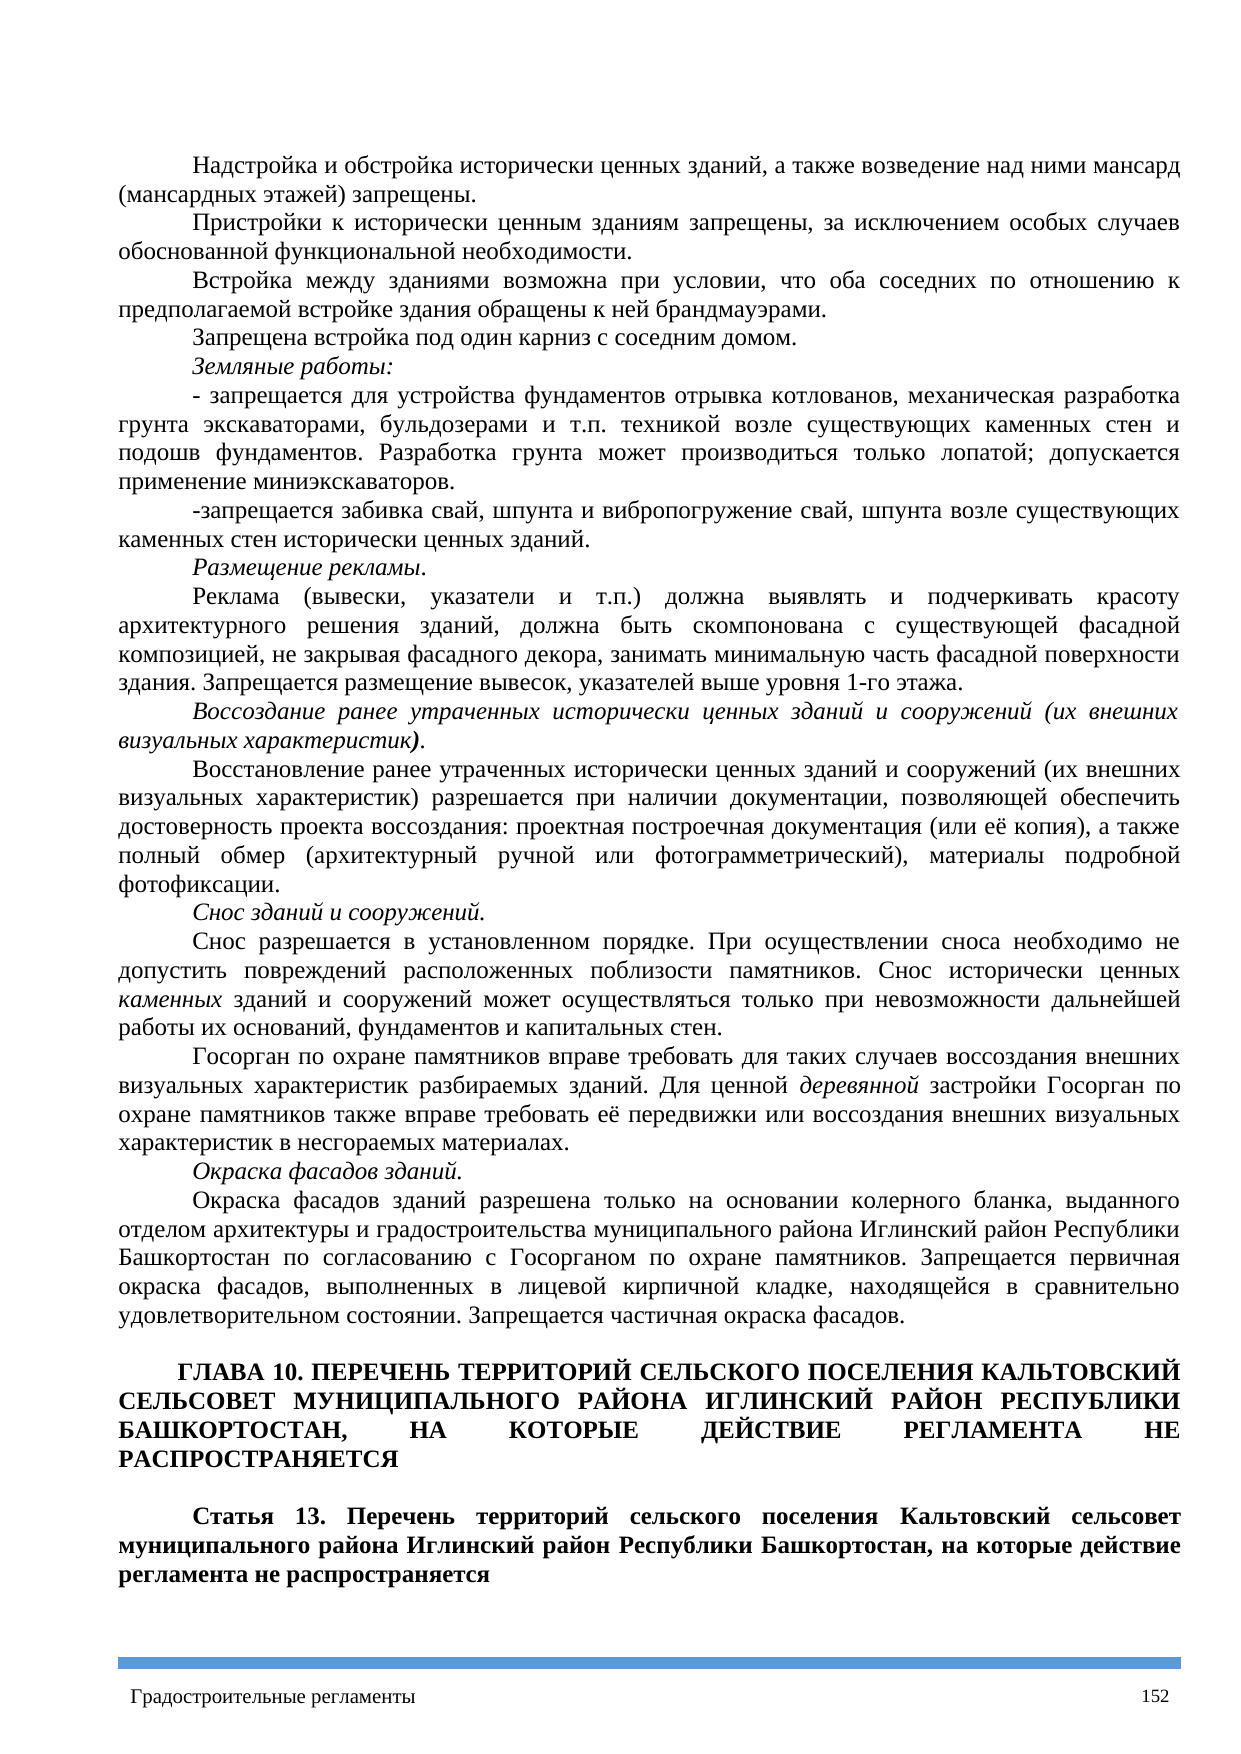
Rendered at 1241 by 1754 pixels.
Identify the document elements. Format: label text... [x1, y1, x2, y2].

text -запрещается забивка свай, шпунта и вибропогружение свай, шпунта возле существующих каменных стен исторически ценных зданий. [118, 495, 1181, 552]
text Окраска фасадов зданий. [118, 1156, 1181, 1185]
text Снос зданий и сооружений. [118, 897, 1181, 926]
text Надстройка и обстройка исторически ценных зданий, а также возведение над ними мансард (мансардных этажей) запрещены. [118, 150, 1181, 207]
text Реклама (вывески, указатели и т.п.) должна выявлять и подчеркивать красоту архитектурного решения зданий, должна быть скомпонована с существующей фасадной композицией, не закрывая фасадного декора, занимать минимальную часть фасадной поверхности здания. Запрещается размещение вывесок, указателей выше уровня 1-го этажа. [118, 581, 1181, 696]
text Земляные работы: [118, 351, 1181, 380]
text - запрещается для устройства фундаментов отрывка котлованов, механическая разработка грунта экскаваторами, бульдозерами и т.п. техникой возле существующих каменных стен и подошв фундаментов. Разработка грунта может производиться только лопатой; допускается применение миниэкскаваторов. [118, 380, 1181, 495]
text Встройка между зданиями возможна при условии, что оба соседних по отношению к предполагаемой встройке здания обращены к ней брандмауэрами. [118, 265, 1181, 322]
text Окраска фасадов зданий разрешена только на основании колерного бланка, выданного отделом архитектуры и градостроительства муниципального района Иглинский район Республики Башкортостан по согласованию с Госорганом по охране памятников. Запрещается первичная окраска фасадов, выполненных в лицевой кирпичной кладке, находящейся в сравнительно удовлетворительном состоянии. Запрещается частичная окраска фасадов. [118, 1185, 1181, 1329]
text Пристройки к исторически ценным зданиям запрещены, за исключением особых случаев обоснованной функциональной необходимости. [118, 207, 1181, 265]
text Воссоздание ранее утраченных исторически ценных зданий и сооружений (их внешних визуальных характеристик). [118, 696, 1181, 754]
text Снос разрешается в установленном порядке. При осуществлении сноса необходимо не допустить повреждений расположенных поблизости памятников. Снос исторически ценных каменных зданий и сооружений может осуществляться только при невозможности дальнейшей работы их оснований, фундаментов и капитальных стен. [118, 926, 1181, 1041]
text Запрещена встройка под один карниз с соседним домом. [118, 322, 1181, 351]
text Восстановление ранее утраченных исторически ценных зданий и сооружений (их внешних визуальных характеристик) разрешается при наличии документации, позволяющей обеспечить достоверность проекта воссоздания: проектная построечная документация (или её копия), а также полный обмер (архитектурный ручной или фотограмметрический), материалы подробной фотофиксации. [118, 754, 1181, 897]
text Госорган по охране памятников вправе требовать для таких случаев воссоздания внешних визуальных характеристик разбираемых зданий. Для ценной деревянной застройки Госорган по охране памятников также вправе требовать её передвижки или воссоздания внешних визуальных характеристик в несгораемых материалах. [118, 1041, 1181, 1156]
text Размещение рекламы. [118, 552, 1181, 581]
text ГЛАВА 10. ПЕРЕЧЕНЬ ТЕРРИТОРИЙ СЕЛЬСКОГО ПОСЕЛЕНИЯ КАЛЬТОВСКИЙ СЕЛЬСОВЕТ МУНИЦИПАЛЬНОГО РАЙОНА ИГЛИНСКИЙ РАЙОН РЕСПУБЛИКИ БАШКОРТОСТАН, НА КОТОРЫЕ ДЕЙСТВИЕ РЕГЛАМЕНТА НЕ РАСПРОСТРАНЯЕТСЯ [118, 1357, 1181, 1472]
text Статья 13. Перечень территорий сельского поселения Кальтовский сельсовет муниципального района Иглинский район Республики Башкортостан, на которые действие регламента не распространяется [118, 1501, 1181, 1587]
